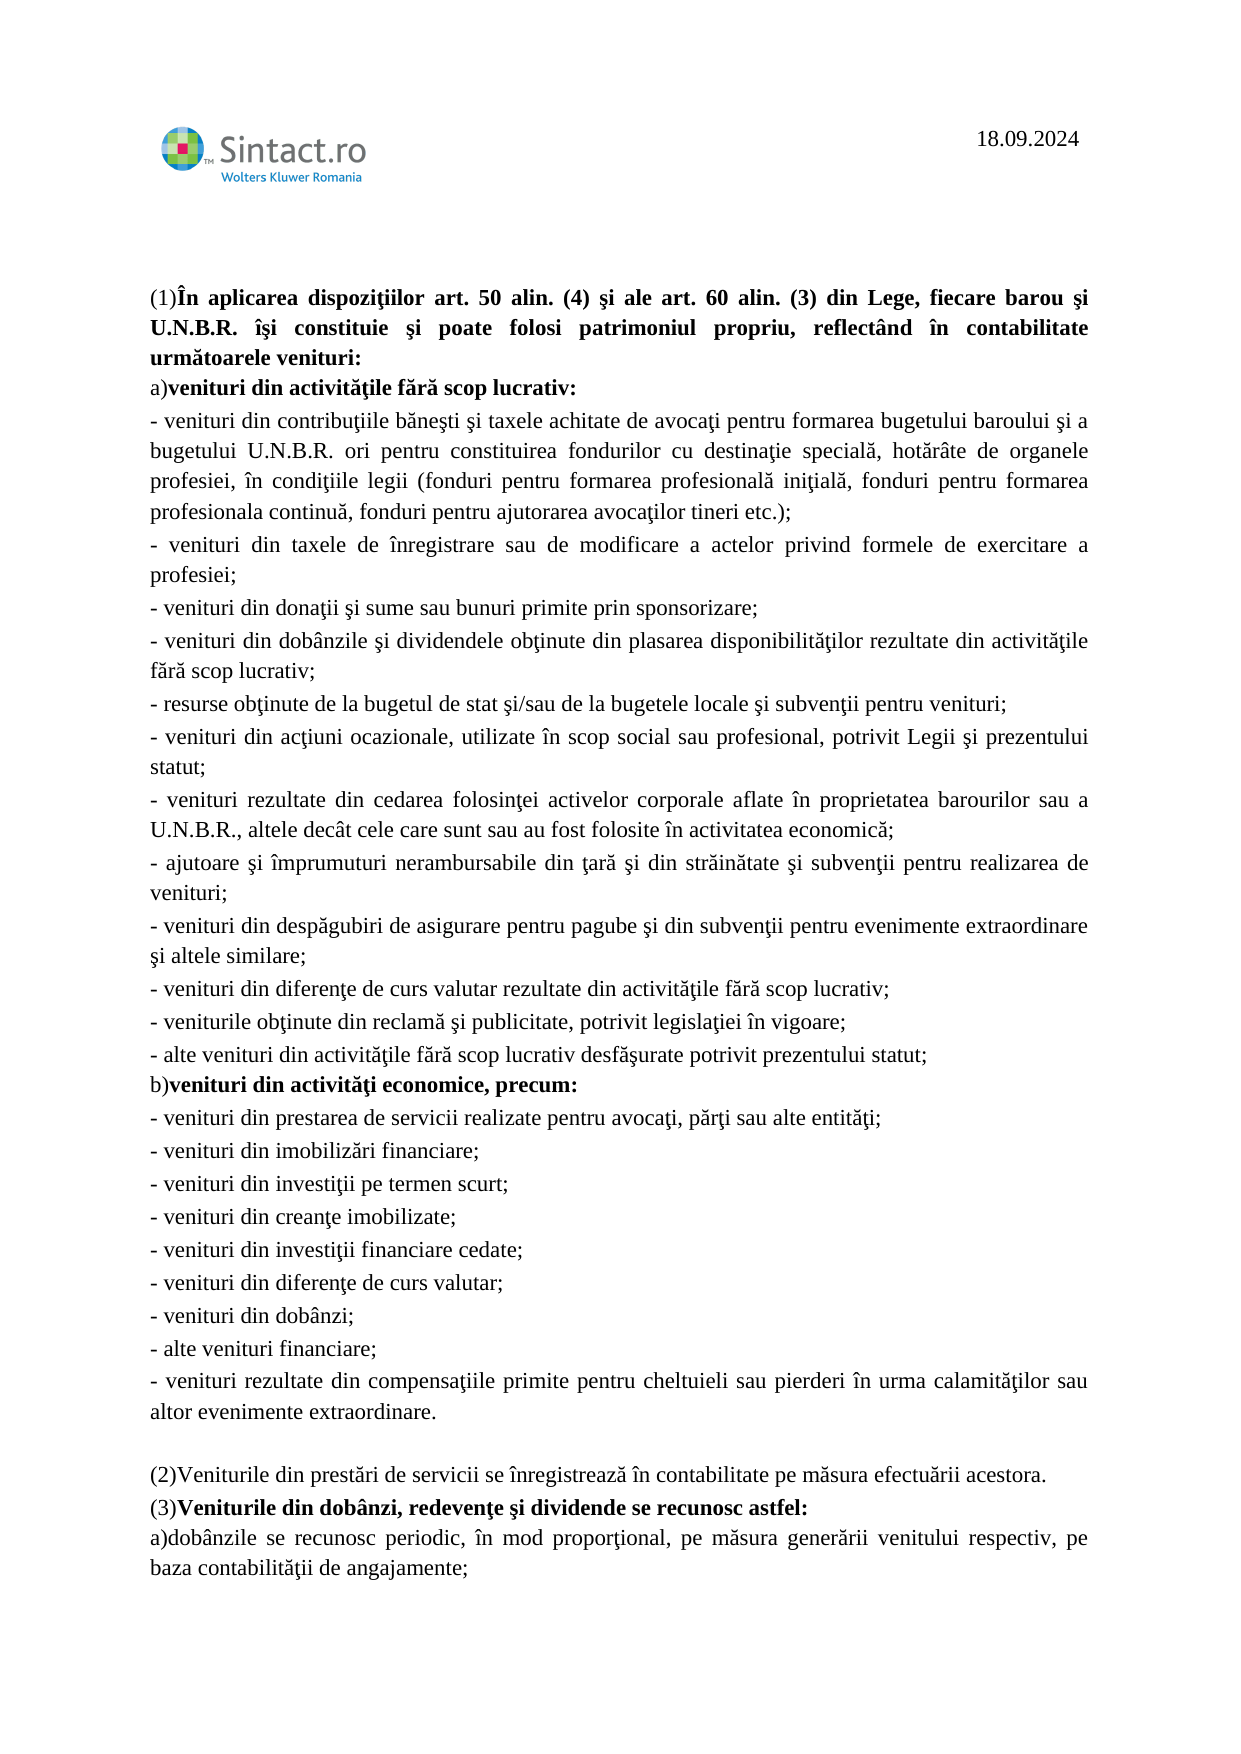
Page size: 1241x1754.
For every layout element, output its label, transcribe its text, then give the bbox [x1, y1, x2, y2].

text - venituri rezultate din compensaţiile primite pentru cheltuieli sau pierderi în urma calamităţilor sau altor evenimente extraordinare. [150, 1368, 1090, 1424]
text - venituri din dobânzi; [150, 1302, 1090, 1328]
text - venituri din contribuţiile băneşti şi taxele achitate de avocaţi pentru formarea bugetului baroului şi a bugetului U.N.B.R. ori pentru constituirea fondurilor cu destinaţie specială, hotărâte de organele profesiei, în condiţiile legii (fonduri pentru formarea profesională iniţială, fonduri pentru formarea profesionala continuă, fonduri pentru ajutorarea avocaţilor tineri etc.); [150, 407, 1090, 524]
text - venituri din acţiuni ocazionale, utilizate în scop social sau profesional, potrivit Legii şi prezentului statut; [150, 723, 1090, 779]
text (1)În aplicarea dispoziţiilor art. 50 alin. (4) şi ale art. 60 alin. (3) din Lege, fiecare barou şi U.N.B.R. îşi constituie şi poate folosi patrimoniul propriu, reflectând în contabilitate următoarele venituri: [150, 284, 1090, 370]
text - veniturile obţinute din reclamă şi publicitate, potrivit legislaţiei în vigoare; [150, 1008, 1090, 1034]
text a)dobânzile se recunosc periodic, în mod proporţional, pe măsura generării venitului respectiv, pe baza contabilităţii de angajamente; [150, 1524, 1090, 1581]
text (2)Veniturile din prestări de servicii se înregistrează în contabilitate pe măsura efectuării acestora. [150, 1461, 1090, 1487]
text - venituri din creanţe imobilizate; [150, 1203, 1090, 1229]
text - venituri din prestarea de servicii realizate pentru avocaţi, părţi sau alte entităţi; [150, 1104, 1090, 1131]
text (3)Veniturile din dobânzi, redevenţe şi dividende se recunosc astfel: [150, 1494, 1090, 1520]
text - venituri rezultate din cedarea folosinţei activelor corporale aflate în proprietatea barourilor sau a U.N.B.R., altele decât cele care sunt sau au fost folosite în activitatea economică; [150, 786, 1090, 842]
text - venituri din donaţii şi sume sau bunuri primite prin sponsorizare; [150, 594, 1090, 620]
text - alte venituri financiare; [150, 1335, 1090, 1361]
text - venituri din despăgubiri de asigurare pentru pagube şi din subvenţii pentru evenimente extraordinare şi altele similare; [150, 912, 1090, 969]
text - resurse obţinute de la bugetul de stat şi/sau de la bugetele locale şi subvenţii pentru venituri; [150, 690, 1090, 716]
text - venituri din diferenţe de curs valutar; [150, 1269, 1090, 1295]
picture [161, 124, 367, 183]
text a)venituri din activităţile fără scop lucrativ: [150, 374, 1090, 401]
text - venituri din dobânzile şi dividendele obţinute din plasarea disponibilităţilor rezultate din activităţile fără scop lucrativ; [150, 627, 1090, 683]
text - venituri din taxele de înregistrare sau de modificare a actelor privind formele de exercitare a profesiei; [150, 531, 1090, 587]
text - venituri din diferenţe de curs valutar rezultate din activităţile fără scop lucrativ; [150, 975, 1090, 1002]
text - venituri din investiţii financiare cedate; [150, 1236, 1090, 1262]
text - venituri din investiţii pe termen scurt; [150, 1170, 1090, 1196]
text - ajutoare şi împrumuturi nerambursabile din ţară şi din străinătate şi subvenţii pentru realizarea de venituri; [150, 849, 1090, 906]
text - alte venituri din activităţile fără scop lucrativ desfăşurate potrivit prezentului statut; [150, 1041, 1090, 1067]
text - venituri din imobilizări financiare; [150, 1137, 1090, 1163]
text b)venituri din activităţi economice, precum: [150, 1071, 1090, 1098]
